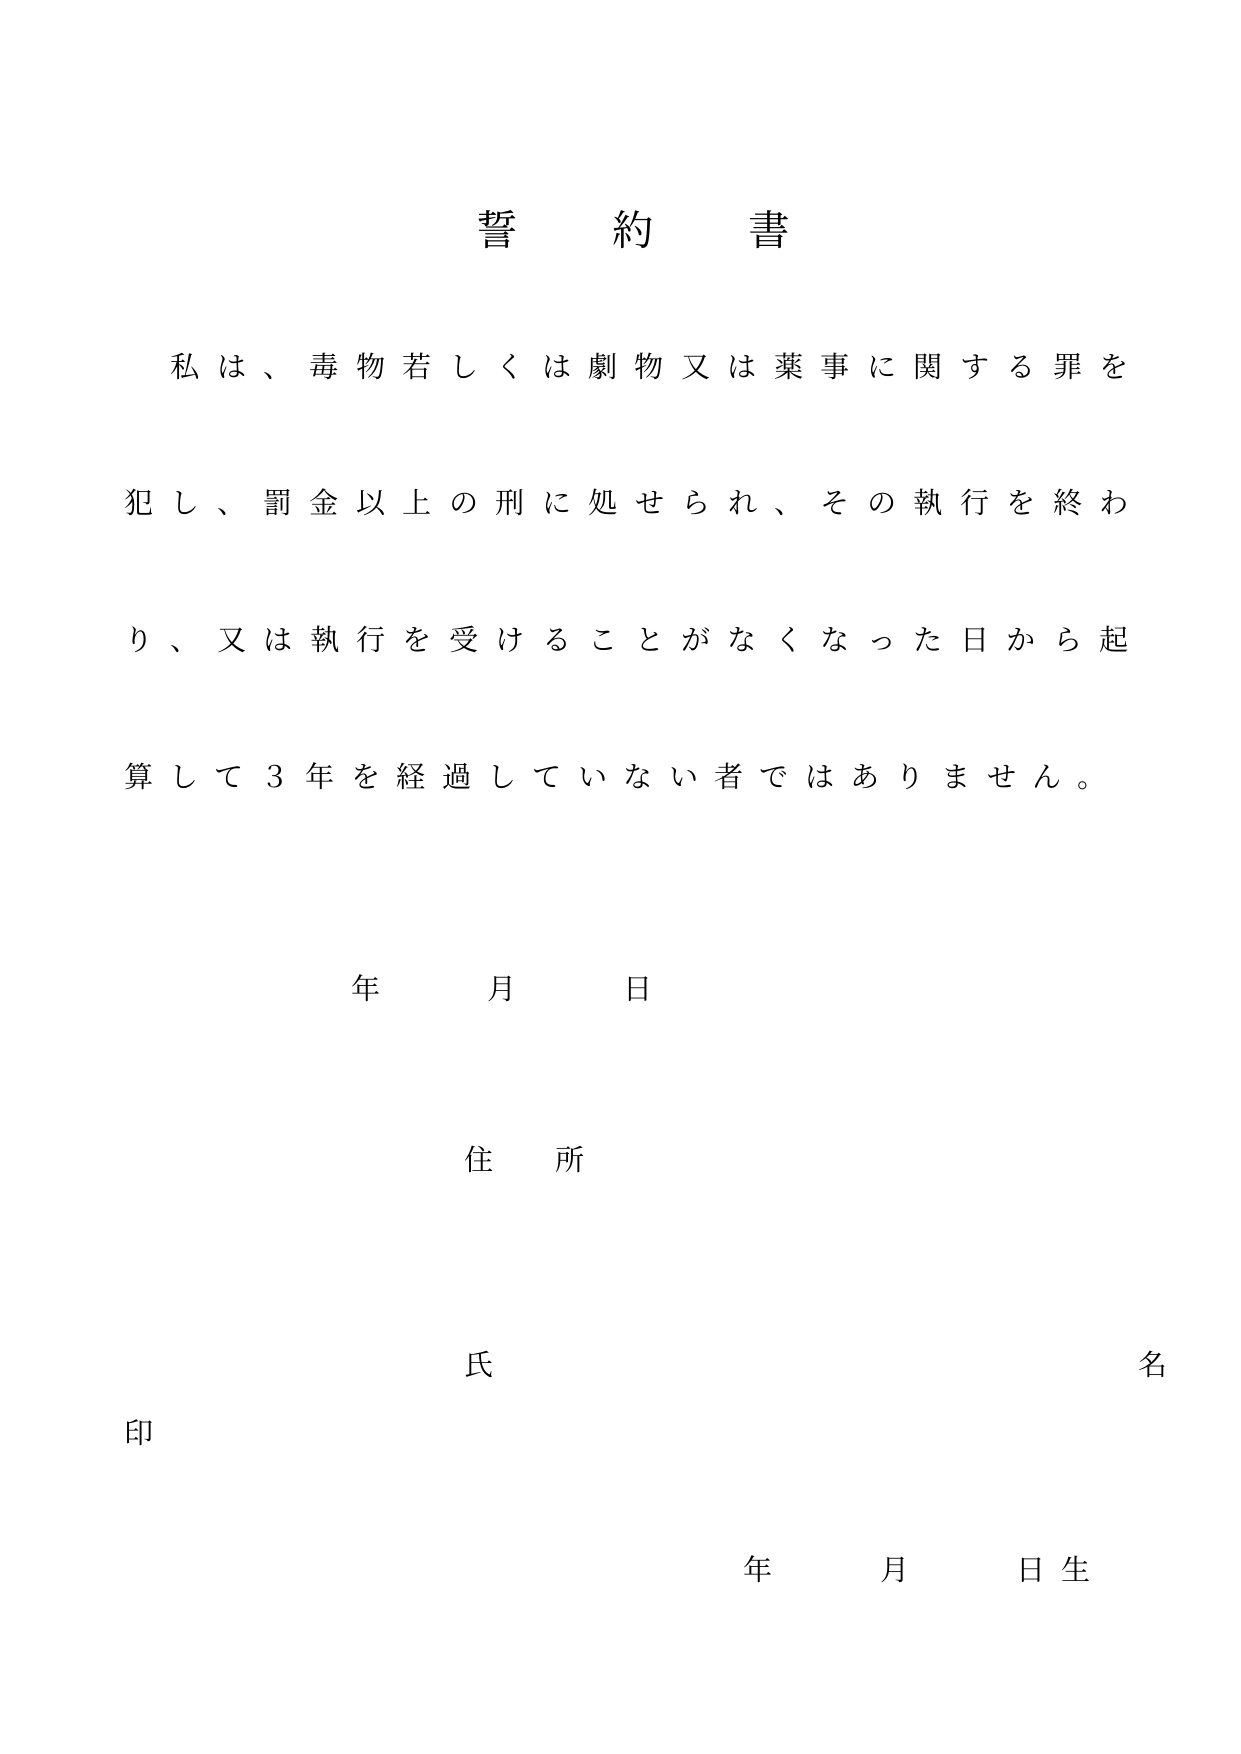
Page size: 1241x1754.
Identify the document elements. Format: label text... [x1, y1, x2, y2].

text 住 所 [124, 1124, 1146, 1192]
text 氏 名 印 [124, 1329, 1184, 1466]
text 私は、毒物若しくは劇物又は薬事に関する罪を犯し、罰金以上の刑に処せられ、その執行を終わり、又は執行を受けることがなくなった日から起算して３年を経過していない者ではありません。 [124, 330, 1146, 809]
text 年 月 日生 [124, 1534, 1107, 1602]
text 誓 約 書 [124, 194, 1146, 262]
text 年 月 日 [124, 953, 1146, 1021]
